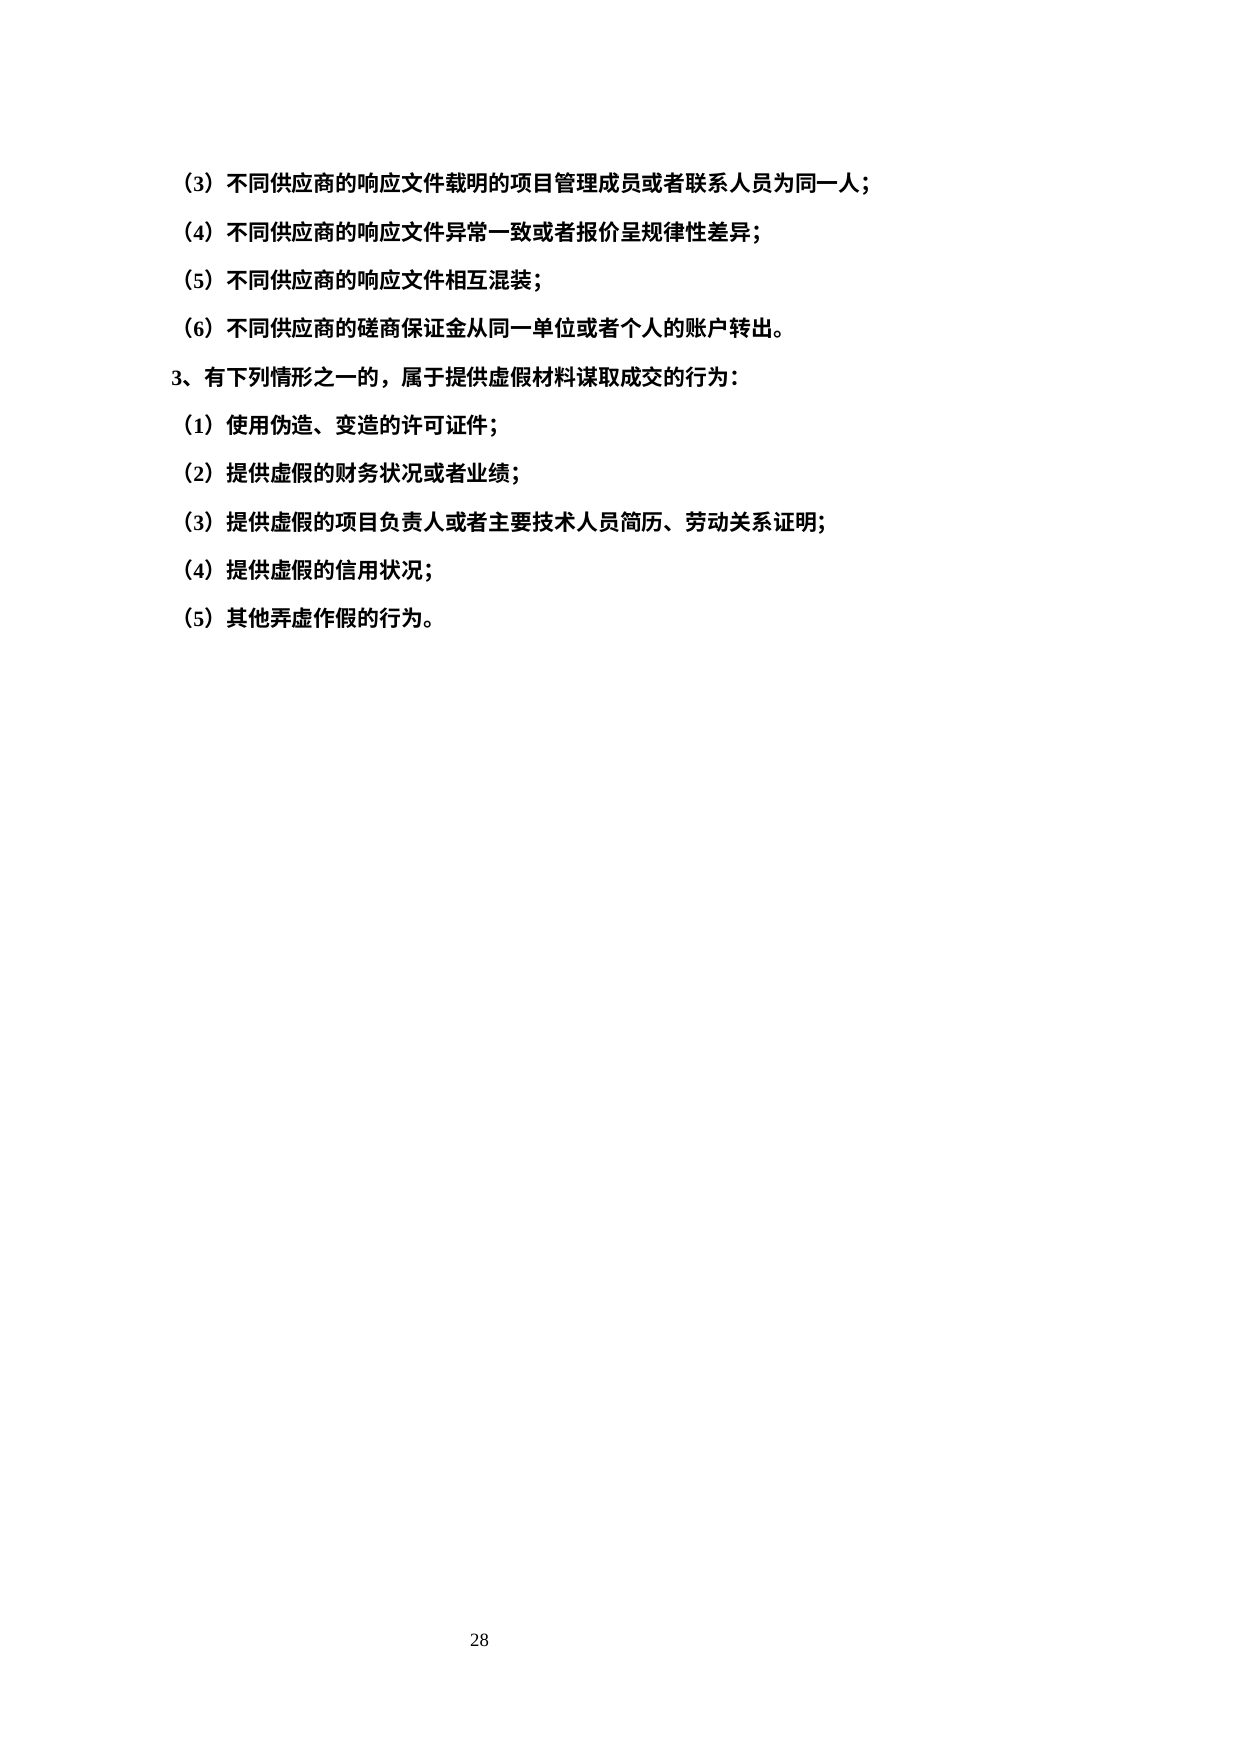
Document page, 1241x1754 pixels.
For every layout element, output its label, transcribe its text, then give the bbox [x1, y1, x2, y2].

text （5）其他弄虚作假的行为。 [171, 601, 1069, 633]
text 3、有下列情形之一的，属于提供虚假材料谋取成交的行为： [171, 359, 1069, 392]
text （4）提供虚假的信用状况； [171, 553, 1069, 585]
text （6）不同供应商的磋商保证金从同一单位或者个人的账户转出。 [171, 311, 1069, 343]
text （2）提供虚假的财务状况或者业绩； [171, 456, 1069, 488]
text （3）不同供应商的响应文件载明的项目管理成员或者联系人员为同一人； [171, 166, 1069, 198]
text （5）不同供应商的响应文件相互混装； [171, 263, 1069, 295]
text （4）不同供应商的响应文件异常一致或者报价呈规律性差异； [171, 214, 1069, 247]
text （3）提供虚假的项目负责人或者主要技术人员简历、劳动关系证明； [171, 504, 1069, 537]
text （1）使用伪造、变造的许可证件； [171, 408, 1069, 440]
